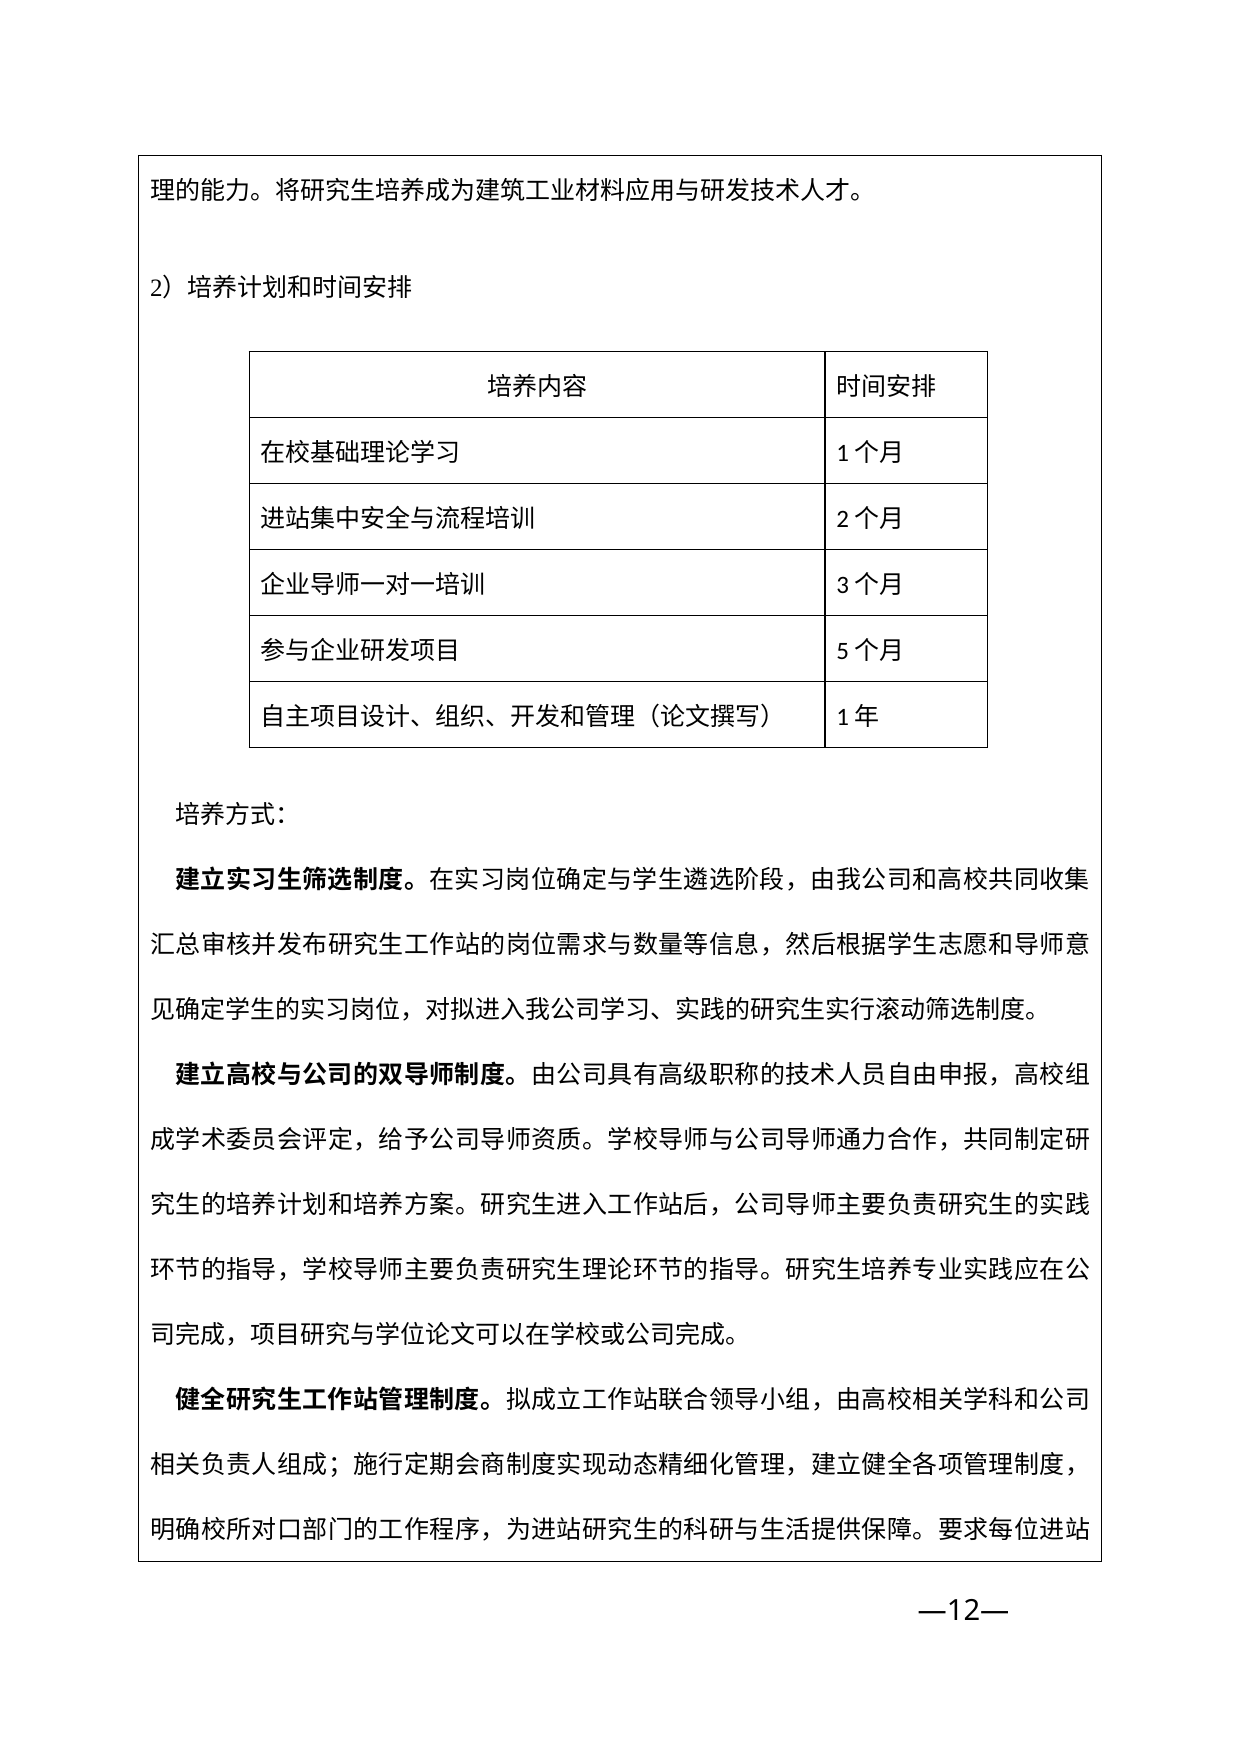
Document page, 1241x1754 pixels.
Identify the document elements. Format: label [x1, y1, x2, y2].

table_cell [139, 156, 1101, 1561]
